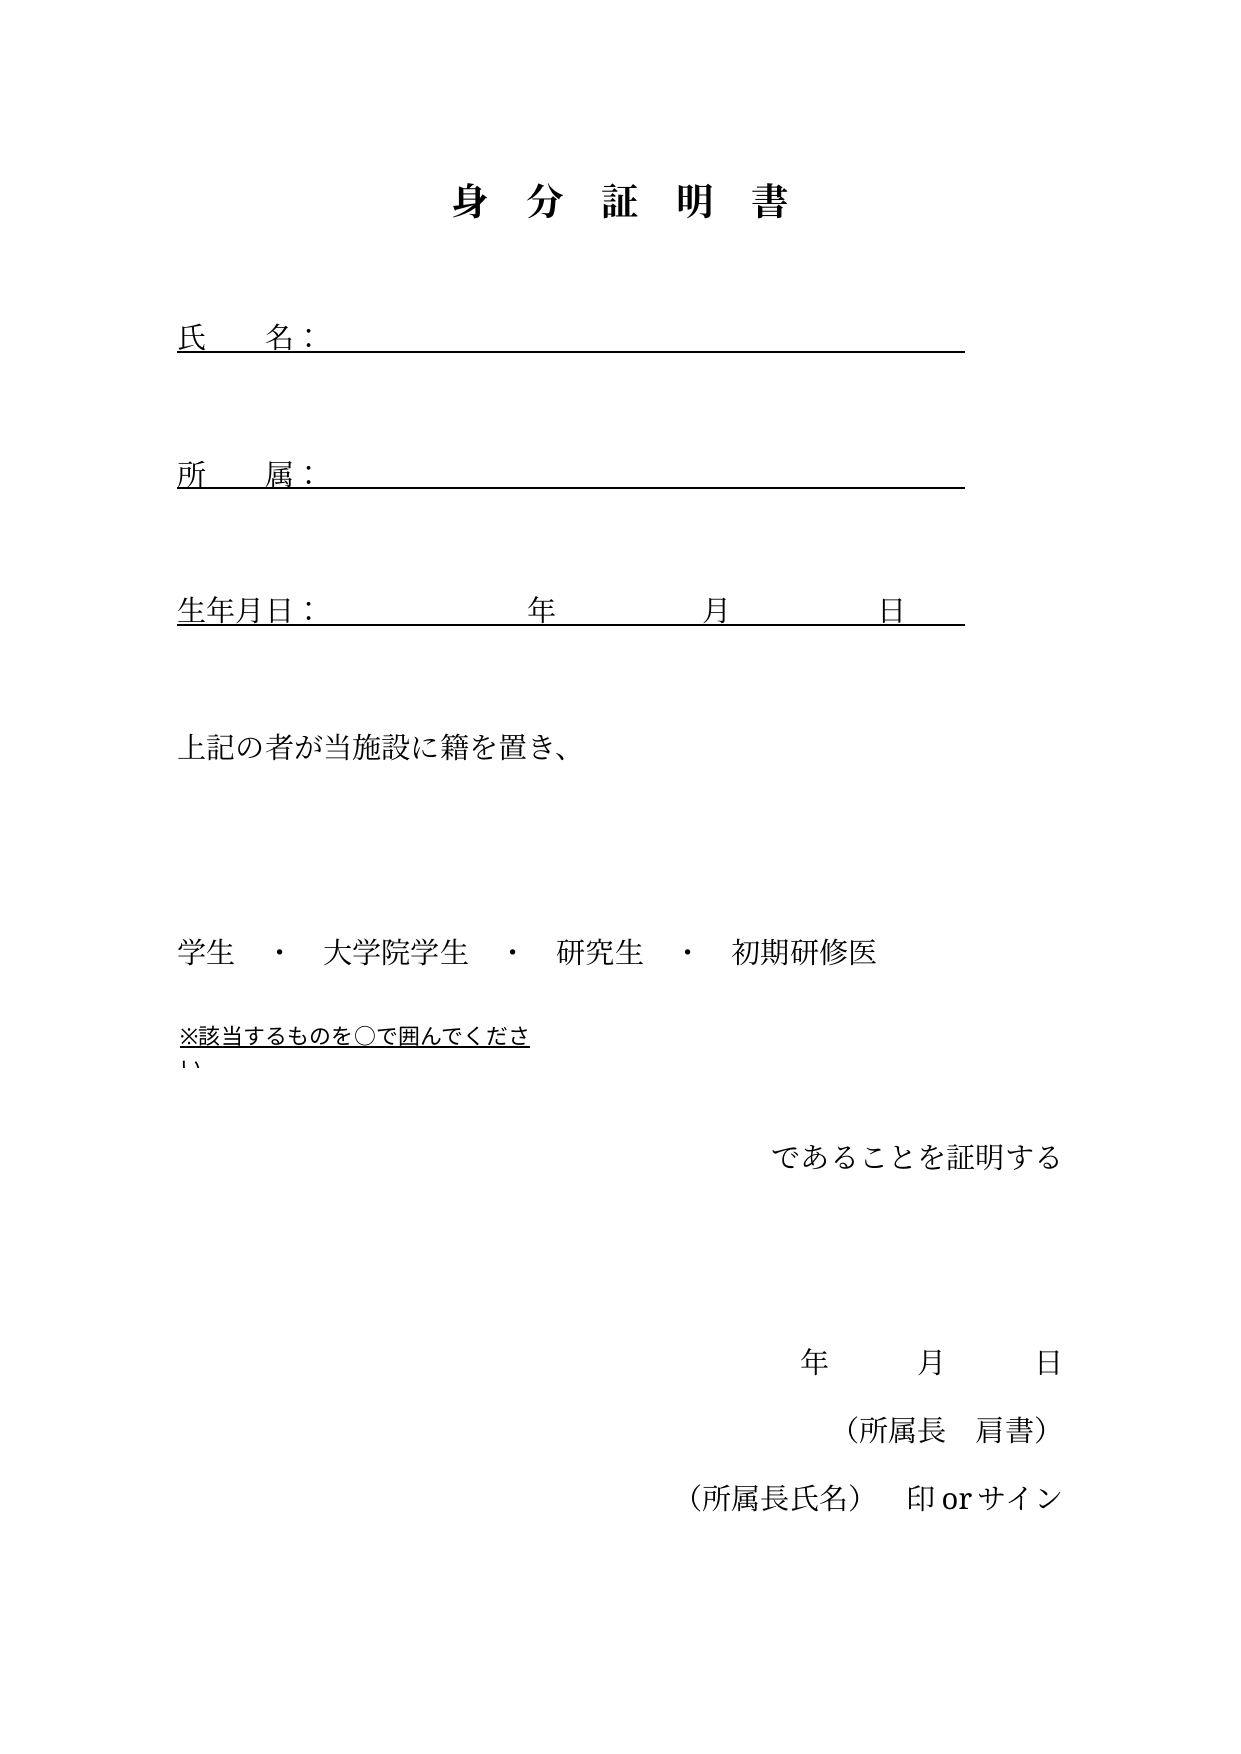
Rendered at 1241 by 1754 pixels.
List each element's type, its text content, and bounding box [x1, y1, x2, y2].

text 生年月日： 年 月 日 [177, 575, 1063, 643]
text 身 分 証 明 書 [177, 165, 1063, 233]
text （所属長氏名） 印orサイン [177, 1463, 1063, 1531]
text 学生 ・ 大学院学生 ・ 研究生 ・ 初期研修医 [177, 916, 1063, 985]
text 年 月 日 [177, 1326, 1063, 1395]
text 所 属： [177, 438, 1063, 506]
text であることを証明する [177, 1121, 1063, 1190]
text （所属長 肩書） [177, 1395, 1063, 1463]
text 氏 名： [177, 301, 1063, 370]
text 上記の者が当施設に籍を置き、 [177, 711, 1063, 780]
